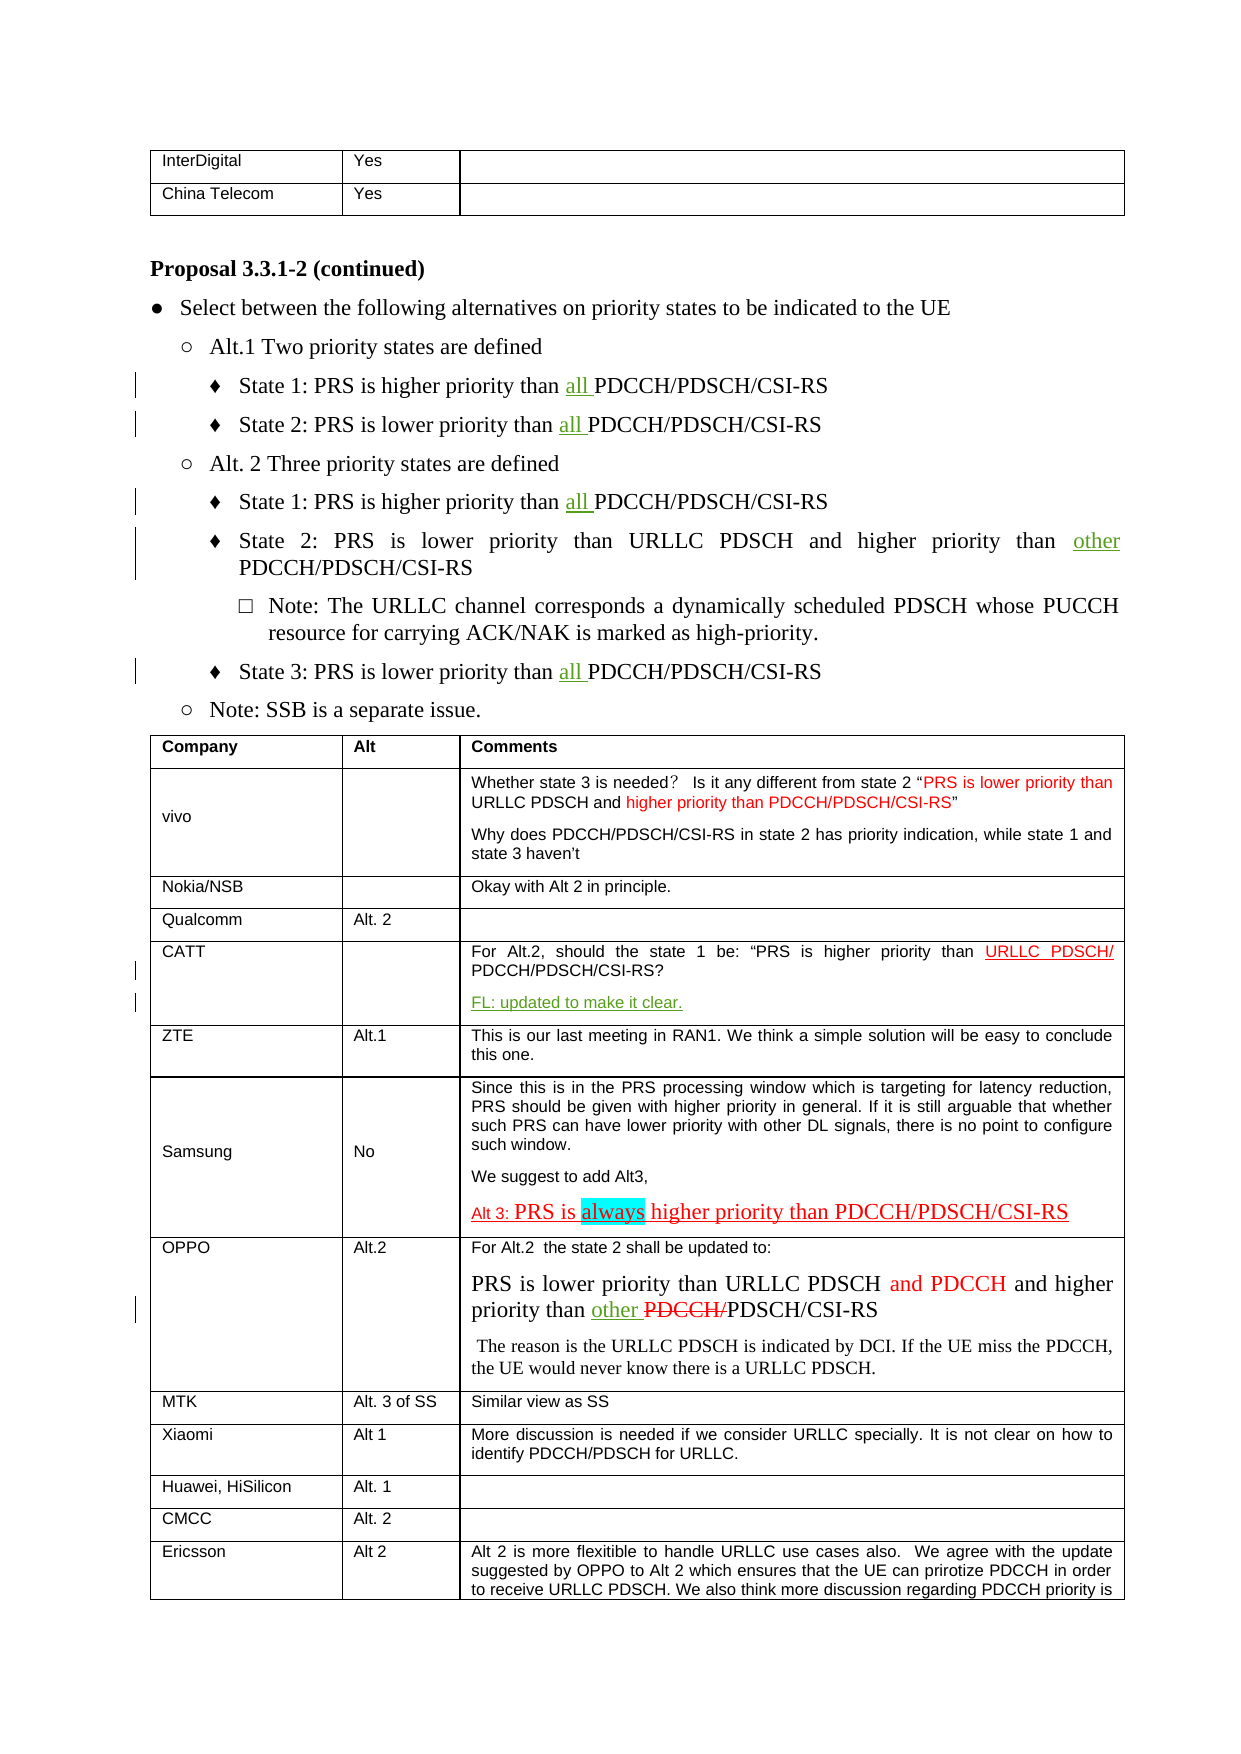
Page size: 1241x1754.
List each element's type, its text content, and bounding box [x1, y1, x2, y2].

table_cell Yes [343, 184, 459, 215]
list State 2: PRS is lower priority than PDCCH/PDSCH/CSI-RS [209, 411, 1120, 437]
table_cell Huawei, HiSilicon [151, 1476, 342, 1508]
table_cell [461, 151, 1124, 183]
text Select between the following alternatives on priority states to be indicated to the UE [150, 294, 1120, 321]
table_cell [461, 184, 1124, 215]
table_cell No [343, 1078, 459, 1237]
text Proposal 3.3.1-2 (continued) [150, 255, 1120, 282]
table_cell Okay with Alt 2 in principle. [461, 877, 1124, 908]
list State 1: PRS is higher priority than PDCCH/PDSCH/CSI-RS [209, 488, 1120, 515]
list Note: The URLLC channel corresponds a dynamically scheduled PDSCH whose PUCCH resource for carrying ACK/NAK is marked as high-priority. [239, 592, 1120, 645]
table_cell Alt. 1 [343, 1476, 459, 1508]
table_cell More discussion is needed if we consider URLLC specially. It is not clear on how to identify PDCCH/PDSCH for URLLC. [461, 1425, 1124, 1475]
table_cell Alt. 2 [343, 1509, 459, 1541]
table_cell vivo [151, 769, 342, 876]
list State 1: PRS is higher priority than PDCCH/PDSCH/CSI-RS [209, 372, 1120, 398]
table_header Comments [461, 736, 1124, 768]
table_cell Samsung [151, 1078, 342, 1237]
table_cell InterDigital [151, 151, 342, 183]
table_cell For Alt.2, should the state 1 be: “PRS is higher priority than URLLC PDSCH/ PDCCH/PDSCH/CSI-RS? [461, 942, 1124, 1024]
list State 3: PRS is lower priority than PDCCH/PDSCH/CSI-RS [209, 658, 1120, 684]
list State 2: PRS is lower priority than URLLC PDSCH and higher priority than PDCCH/PDSCH/CSI-RS [209, 527, 1120, 580]
table_cell Alt. 3 of SS [343, 1392, 459, 1423]
table_cell MTK [151, 1392, 342, 1423]
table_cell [461, 1542, 1124, 1599]
table_cell [461, 909, 1124, 941]
table_cell [461, 1509, 1124, 1541]
table_cell Alt.2 [343, 1238, 459, 1391]
table_cell Alt.1 [343, 1026, 459, 1076]
list Alt.1 Two priority states are defined [179, 333, 1120, 359]
table_cell [343, 769, 459, 876]
table_cell OPPO [151, 1238, 342, 1391]
table_cell Alt 1 [343, 1425, 459, 1475]
table_cell [343, 877, 459, 908]
table_cell For Alt.2 the state 2 shall be updated to: PRS is lower priority than URLLC PDSCH and PDCCH and higher priority than PDCCH/PDSCH/CSI-RS The reason is the URLLC PDSCH is indicated by DCI. If the UE miss the PDCCH, the UE would never know there is a URLLC PDSCH. [461, 1238, 1124, 1391]
table_cell Nokia/NSB [151, 877, 342, 908]
table_cell CMCC [151, 1509, 342, 1541]
table_cell Yes [343, 151, 459, 183]
table_header Company [151, 736, 342, 768]
table_cell ZTE [151, 1026, 342, 1076]
table_cell [461, 1476, 1124, 1508]
list Alt. 2 Three priority states are defined [179, 449, 1120, 476]
table_header Alt [343, 736, 459, 768]
table_cell Alt 2 [343, 1542, 459, 1599]
list Note: SSB is a separate issue. [179, 697, 1120, 723]
table_cell Similar view as SS [461, 1392, 1124, 1423]
table_cell Alt. 2 [343, 909, 459, 941]
table_cell Whether state 3 is needed？ Is it any different from state 2 “PRS is lower priority than URLLC PDSCH and higher priority than PDCCH/PDSCH/CSI-RS” Why does PDCCH/PDSCH/CSI-RS in state 2 has priority indication, while state 1 and state 3 haven’t [461, 769, 1124, 876]
table_cell Since this is in the PRS processing window which is targeting for latency reduction, PRS should be given with higher priority in general. If it is still arguable that whether such PRS can have lower priority with other DL signals, there is no point to configure such window. We suggest to add Alt3, Alt 3: PRS is always higher priority than PDCCH/PDSCH/CSI-RS [461, 1078, 1124, 1237]
table_cell [343, 942, 459, 1024]
table_cell Ericsson [151, 1542, 342, 1599]
table_cell CATT [151, 942, 342, 1024]
table_cell China Telecom [151, 184, 342, 215]
table_cell This is our last meeting in RAN1. We think a simple solution will be easy to conclude this one. [461, 1026, 1124, 1076]
table_cell Qualcomm [151, 909, 342, 941]
table_cell Xiaomi [151, 1425, 342, 1475]
